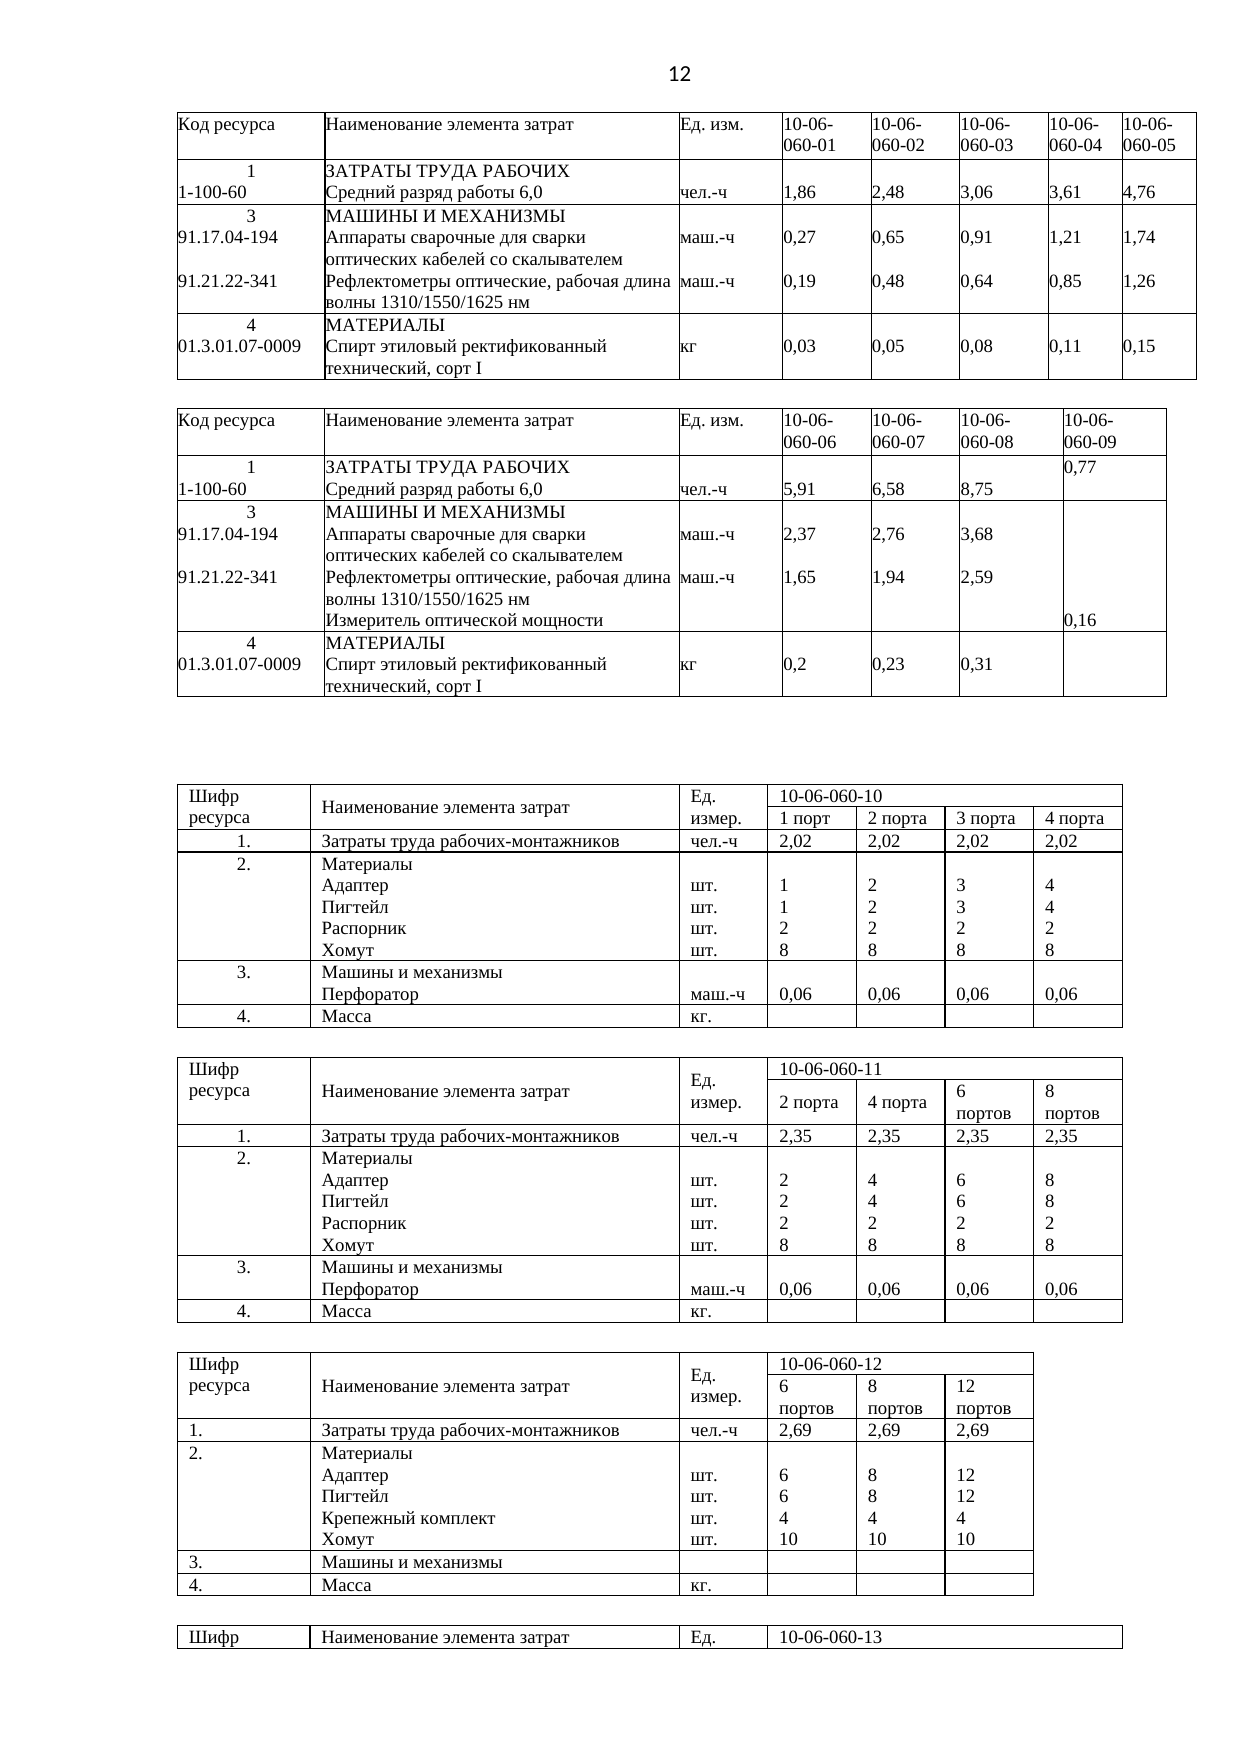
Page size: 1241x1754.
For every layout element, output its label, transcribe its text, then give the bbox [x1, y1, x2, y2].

table_cell [1034, 1300, 1122, 1322]
table_cell 2,69 [857, 1419, 944, 1441]
table_header 10-06- 060-05 [1123, 113, 1196, 159]
table_cell 3,06 [960, 160, 1048, 204]
table_cell 6,58 [872, 456, 959, 500]
table_cell 1,86 [783, 160, 871, 204]
table_header Код ресурса [178, 409, 324, 455]
table_cell 0,08 [960, 314, 1048, 378]
table_cell [1034, 1005, 1122, 1027]
table_cell 0,27 0,19 [783, 205, 871, 313]
table_cell 0,11 [1049, 314, 1122, 378]
table_cell Материалы Адаптер Пигтейл Распорник Хомут [311, 1147, 679, 1255]
table_cell 2 порта [768, 1080, 856, 1123]
table_cell [946, 1574, 1033, 1595]
table_cell 4 4 2 8 [857, 1147, 944, 1255]
table_cell 0,06 [768, 1256, 856, 1299]
table_cell МАШИНЫ И МЕХАНИЗМЫ Аппараты сварочные для сварки оптических кабелей со скалывателем Рефлектометры оптические, рабочая длина волны 1310/1550/1625 нм [326, 205, 679, 313]
table_cell 0,06 [946, 1256, 1033, 1299]
table_cell 2. [178, 853, 310, 960]
table_cell [946, 1005, 1033, 1027]
table_cell 0,06 [857, 961, 944, 1004]
table_cell 1. [178, 1419, 310, 1441]
table_header Наименование элемента затрат [311, 1058, 679, 1123]
table_cell ЗАТРАТЫ ТРУДА РАБОЧИХ Средний разряд работы 6,0 [325, 456, 679, 500]
table_cell 4 порта [857, 1080, 944, 1123]
table_cell 6 портов [946, 1080, 1033, 1123]
table_cell 4 01.3.01.07-0009 [178, 632, 324, 696]
table_cell 8 портов [857, 1375, 944, 1418]
table_cell шт. шт. шт. шт. [680, 1442, 767, 1550]
table_cell 2,02 [1034, 830, 1122, 851]
table_cell шт. шт. шт. шт. [680, 1147, 767, 1255]
table_cell 12 портов [946, 1375, 1033, 1418]
table_cell [768, 1574, 856, 1595]
table_cell 0,15 [1123, 314, 1196, 378]
table_cell 1 1-100-60 [178, 456, 324, 500]
table_cell Масса [311, 1300, 679, 1322]
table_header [311, 1626, 679, 1647]
table_cell 0,06 [1034, 961, 1122, 1004]
table_cell 4 порта [1034, 807, 1122, 829]
table_cell 1,74 1,26 [1123, 205, 1196, 313]
table_header 10-06- 060-09 [1064, 409, 1166, 455]
table_cell 2,37 1,65 [783, 501, 871, 631]
table_header 10-06-060-11 [768, 1058, 1122, 1079]
table_header 10-06-060-12 [768, 1353, 1033, 1374]
table_cell 2,35 [946, 1125, 1033, 1146]
table_header 10-06- 060-08 [960, 409, 1063, 455]
table_cell Машины и механизмы Перфоратор [311, 961, 679, 1004]
table_cell 2,69 [768, 1419, 856, 1441]
table_cell 6 6 4 10 [768, 1442, 856, 1550]
table_cell 0,03 [783, 314, 871, 378]
table_header Шифр ресурса [178, 1058, 310, 1123]
table_cell [768, 1005, 856, 1027]
table_cell 3 порта [946, 807, 1033, 829]
table_cell 1,21 0,85 [1049, 205, 1122, 313]
table_cell 2. [178, 1147, 310, 1255]
table_cell кг. [680, 1300, 767, 1322]
table_header Шифр ресурса [178, 1353, 310, 1418]
table_cell 8 8 4 10 [857, 1442, 944, 1550]
table_cell 0,91 0,64 [960, 205, 1048, 313]
table_cell кг [680, 314, 782, 378]
table_cell чел.-ч [680, 1419, 767, 1441]
table_cell 0,65 0,48 [872, 205, 959, 313]
table_cell 1. [178, 830, 310, 851]
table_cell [311, 1442, 679, 1550]
table_cell 12 12 4 10 [946, 1442, 1033, 1550]
table_cell МАШИНЫ И МЕХАНИЗМЫ Аппараты сварочные для сварки оптических кабелей со скалывателем Рефлектометры оптические, рабочая длина волны 1310/1550/1625 нм Измеритель оптической мощности [325, 501, 679, 631]
table_cell 0,77 [1064, 456, 1166, 500]
table_cell чел.-ч [680, 830, 767, 851]
table_header Ед. изм. [680, 113, 782, 159]
table_header Ед. измер. [680, 1626, 767, 1647]
table_cell Машины и механизмы [311, 1551, 679, 1572]
table_cell МАТЕРИАЛЫ Спирт этиловый ректификованный технический, сорт I [326, 314, 679, 378]
table_cell 4. [178, 1574, 310, 1595]
table_cell 3 3 2 8 [946, 853, 1033, 960]
table_header Код ресурса [178, 113, 324, 159]
table_cell 0,06 [857, 1256, 944, 1299]
table_cell 3. [178, 1551, 310, 1572]
table_cell 1 1 2 8 [768, 853, 856, 960]
table_header Ед. измер. [680, 1058, 767, 1123]
table_header 10-06- 060-06 [783, 409, 871, 455]
table_cell 2,35 [768, 1125, 856, 1146]
table_cell маш.-ч маш.-ч [680, 205, 782, 313]
table_cell 0,2 [783, 632, 871, 696]
table_cell [857, 1551, 944, 1572]
table_cell ЗАТРАТЫ ТРУДА РАБОЧИХ Средний разряд работы 6,0 [326, 160, 679, 204]
table_cell [946, 1551, 1033, 1572]
table_cell Материалы Адаптер Пигтейл Распорник Хомут [311, 853, 679, 960]
table_header 10-06- 060-02 [872, 113, 959, 159]
table_cell МАТЕРИАЛЫ Спирт этиловый ректификованный технический, сорт I [325, 632, 679, 696]
table_cell 2,02 [857, 830, 944, 851]
table_header Наименование элемента затрат [311, 1353, 679, 1418]
table_cell 3. [178, 961, 310, 1004]
table_cell [768, 1300, 856, 1322]
table_header Ед. измер. [680, 785, 767, 829]
table_cell 2,35 [857, 1125, 944, 1146]
table_cell 0,06 [768, 961, 856, 1004]
table_header 10-06-060-10 [768, 785, 1122, 806]
table_cell 6 6 2 8 [946, 1147, 1033, 1255]
table_header 10-06-060-13 [768, 1626, 1122, 1647]
table_cell Масса [311, 1005, 679, 1027]
table_cell 2 2 2 8 [857, 853, 944, 960]
table_header 10-06- 060-04 [1049, 113, 1122, 159]
table_cell шт. шт. шт. шт. [680, 853, 767, 960]
table_header Ед. измер. [680, 1353, 767, 1418]
table_cell 4 4 2 8 [1034, 853, 1122, 960]
table_header 10-06- 060-03 [960, 113, 1048, 159]
table_cell 2,48 [872, 160, 959, 204]
table_header Шифр ресурса [178, 785, 310, 829]
table_header Наименование элемента затрат [326, 113, 679, 159]
table_cell 4. [178, 1300, 310, 1322]
table_cell [768, 1551, 856, 1572]
table_header Наименование элемента затрат [311, 785, 679, 829]
table_cell маш.-ч маш.-ч [680, 501, 782, 631]
table_cell [1064, 632, 1166, 696]
table_cell [857, 1005, 944, 1027]
table_cell [946, 1300, 1033, 1322]
table_cell 8 8 2 8 [1034, 1147, 1122, 1255]
table_cell 3 91.17.04-194 91.21.22-341 [178, 205, 324, 313]
table_cell маш.-ч [680, 1256, 767, 1299]
table_header 10-06- 060-07 [872, 409, 959, 455]
table_cell 4,76 [1123, 160, 1196, 204]
table_cell [857, 1574, 944, 1595]
table_cell 0,05 [872, 314, 959, 378]
table_cell Масса [311, 1574, 679, 1595]
table_cell Машины и механизмы Перфоратор [311, 1256, 679, 1299]
table_cell 1. [178, 1125, 310, 1146]
table_cell 2. [178, 1442, 310, 1550]
table_cell 3. [178, 1256, 310, 1299]
table_cell чел.-ч [680, 456, 782, 500]
table_cell 4. [178, 1005, 310, 1027]
table_cell 2,02 [768, 830, 856, 851]
table_cell чел.-ч [680, 1125, 767, 1146]
table_cell кг. [680, 1005, 767, 1027]
table_cell 2,02 [946, 830, 1033, 851]
table_cell 0,23 [872, 632, 959, 696]
table_header Шифр ресурса [178, 1626, 309, 1647]
table_cell 4 01.3.01.07-0009 [178, 314, 324, 378]
table_cell 2,76 1,94 [872, 501, 959, 631]
table_cell 2 порта [857, 807, 944, 829]
table_cell 2,35 [1034, 1125, 1122, 1146]
table_cell 2 2 2 8 [768, 1147, 856, 1255]
table_cell 0,06 [1034, 1256, 1122, 1299]
table_cell 3,68 2,59 [960, 501, 1063, 631]
table_cell 3 91.17.04-194 91.21.22-341 [178, 501, 324, 631]
table_cell кг. [680, 1574, 767, 1595]
table_cell Затраты труда рабочих-монтажников [311, 1419, 679, 1441]
table_cell 2,69 [946, 1419, 1033, 1441]
table_header Наименование элемента затрат [325, 409, 679, 455]
table_cell 1 порт [768, 807, 856, 829]
table_cell маш.-ч [680, 961, 767, 1004]
table_cell 0,31 [960, 632, 1063, 696]
table_cell 8,75 [960, 456, 1063, 500]
table_cell 3,61 [1049, 160, 1122, 204]
table_cell Затраты труда рабочих-монтажников [311, 830, 679, 851]
table_cell 6 портов [768, 1375, 856, 1418]
table_cell 0,06 [946, 961, 1033, 1004]
table_cell [680, 1551, 767, 1572]
table_cell 5,91 [783, 456, 871, 500]
table_cell кг [680, 632, 782, 696]
table_cell 8 портов [1034, 1080, 1122, 1123]
table_cell чел.-ч [680, 160, 782, 204]
table_cell Затраты труда рабочих-монтажников [311, 1125, 679, 1146]
table_cell 1 1-100-60 [178, 160, 324, 204]
table_header 10-06- 060-01 [783, 113, 871, 159]
table_cell 0,16 [1064, 501, 1166, 631]
table_header Ед. изм. [680, 409, 782, 455]
table_cell [857, 1300, 944, 1322]
